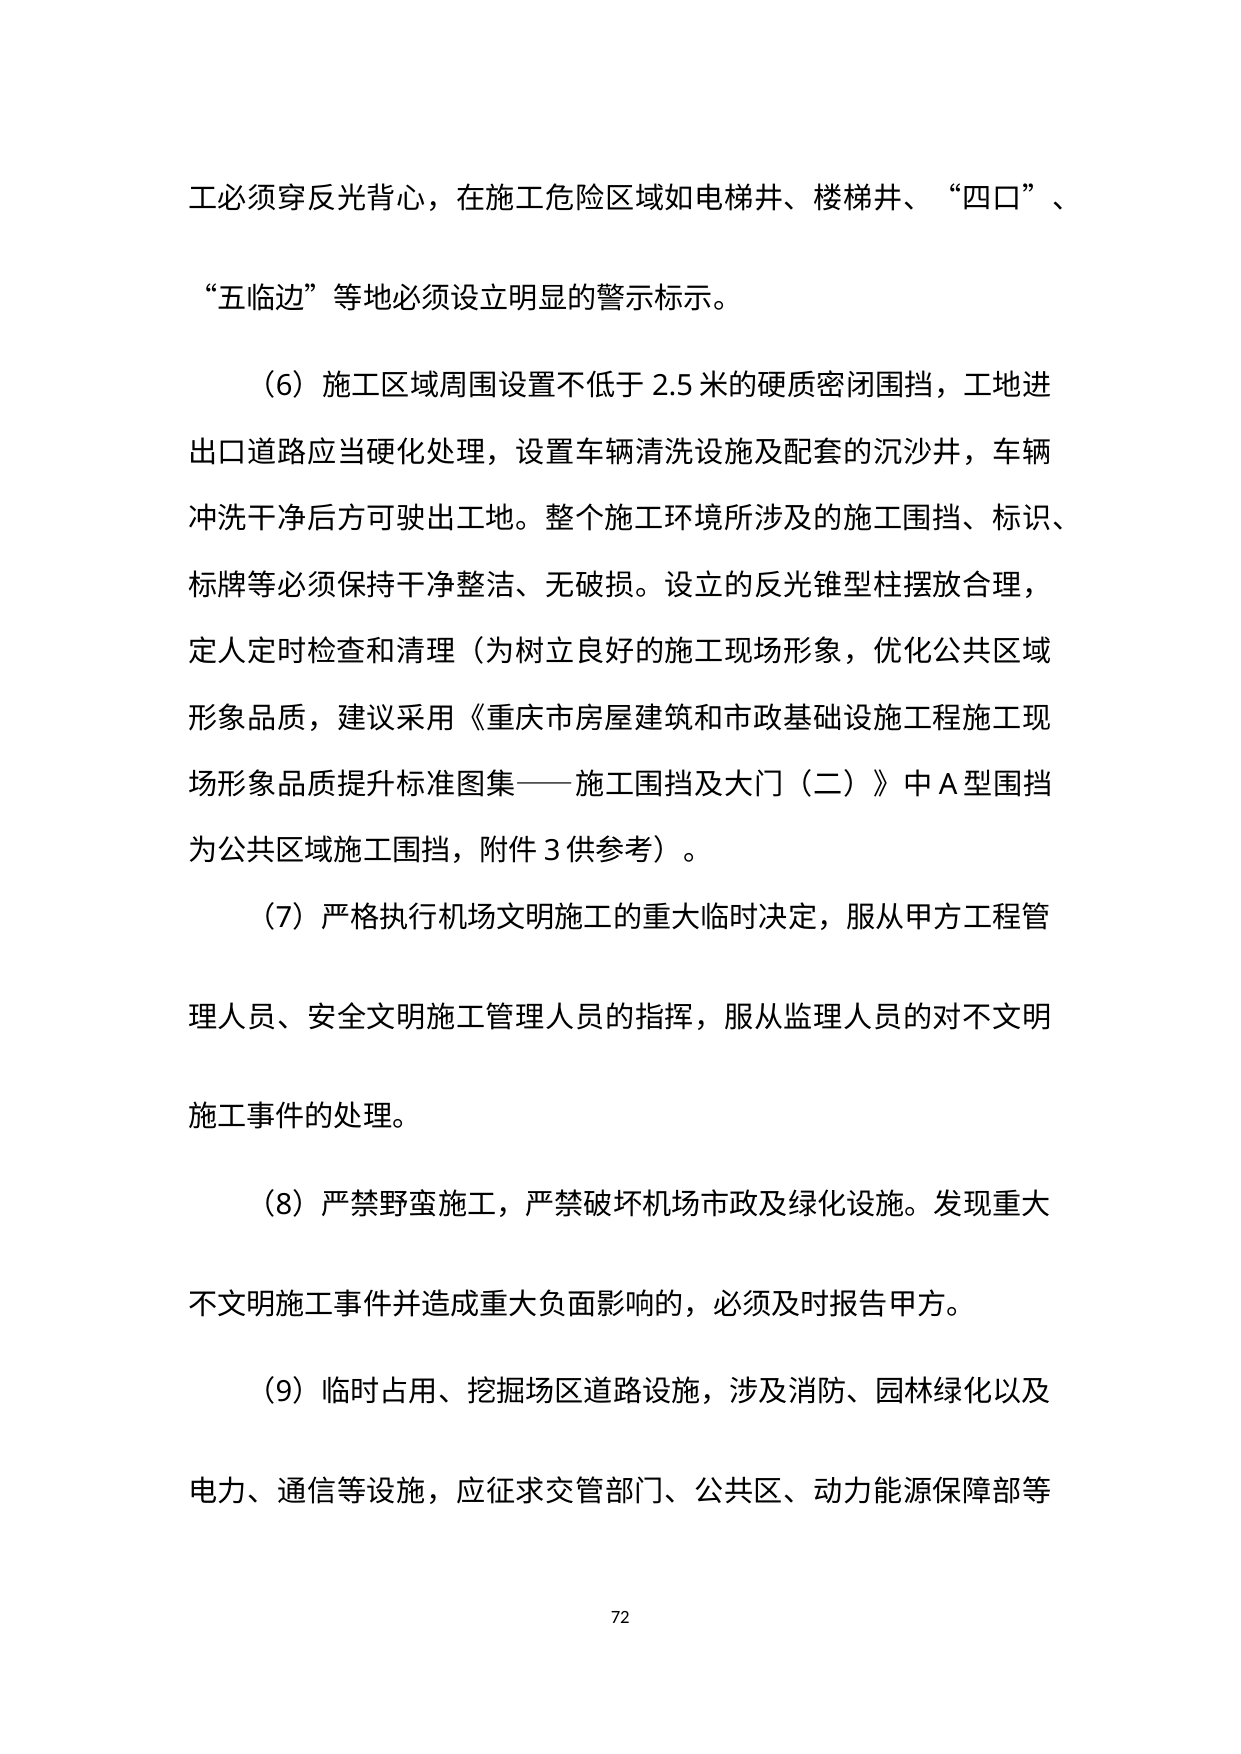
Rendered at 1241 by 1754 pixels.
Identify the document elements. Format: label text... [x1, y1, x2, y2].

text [188, 162, 1052, 329]
text （6）施工区域周围设置不低于2.5米的硬质密闭围挡，工地进出口道路应当硬化处理，设置车辆清洗设施及配套的沉沙井，车辆冲洗干净后方可驶出工地。整个施工环境所涉及的施工围挡、标识、标牌等必须保持干净整洁、无破损。设立的反光锥型柱摆放合理，定人定时检查和清理（为树立良好的施工现场形象，优化公共区域形象品质，建议采用《重庆市房屋建筑和市政基础设施工程施工现场形象品质提升标准图集——施工围挡及大门（二）》中A型围挡为公共区域施工围挡，附件3供参考）。 [188, 350, 1052, 881]
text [188, 1356, 1052, 1522]
text （8）严禁野蛮施工，严禁破坏机场市政及绿化设施。发现重大不文明施工事件并造成重大负面影响的，必须及时报告甲方。 [188, 1168, 1052, 1334]
text （7）严格执行机场文明施工的重大临时决定，服从甲方工程管理人员、安全文明施工管理人员的指挥，服从监理人员的对不文明施工事件的处理。 [188, 881, 1052, 1147]
